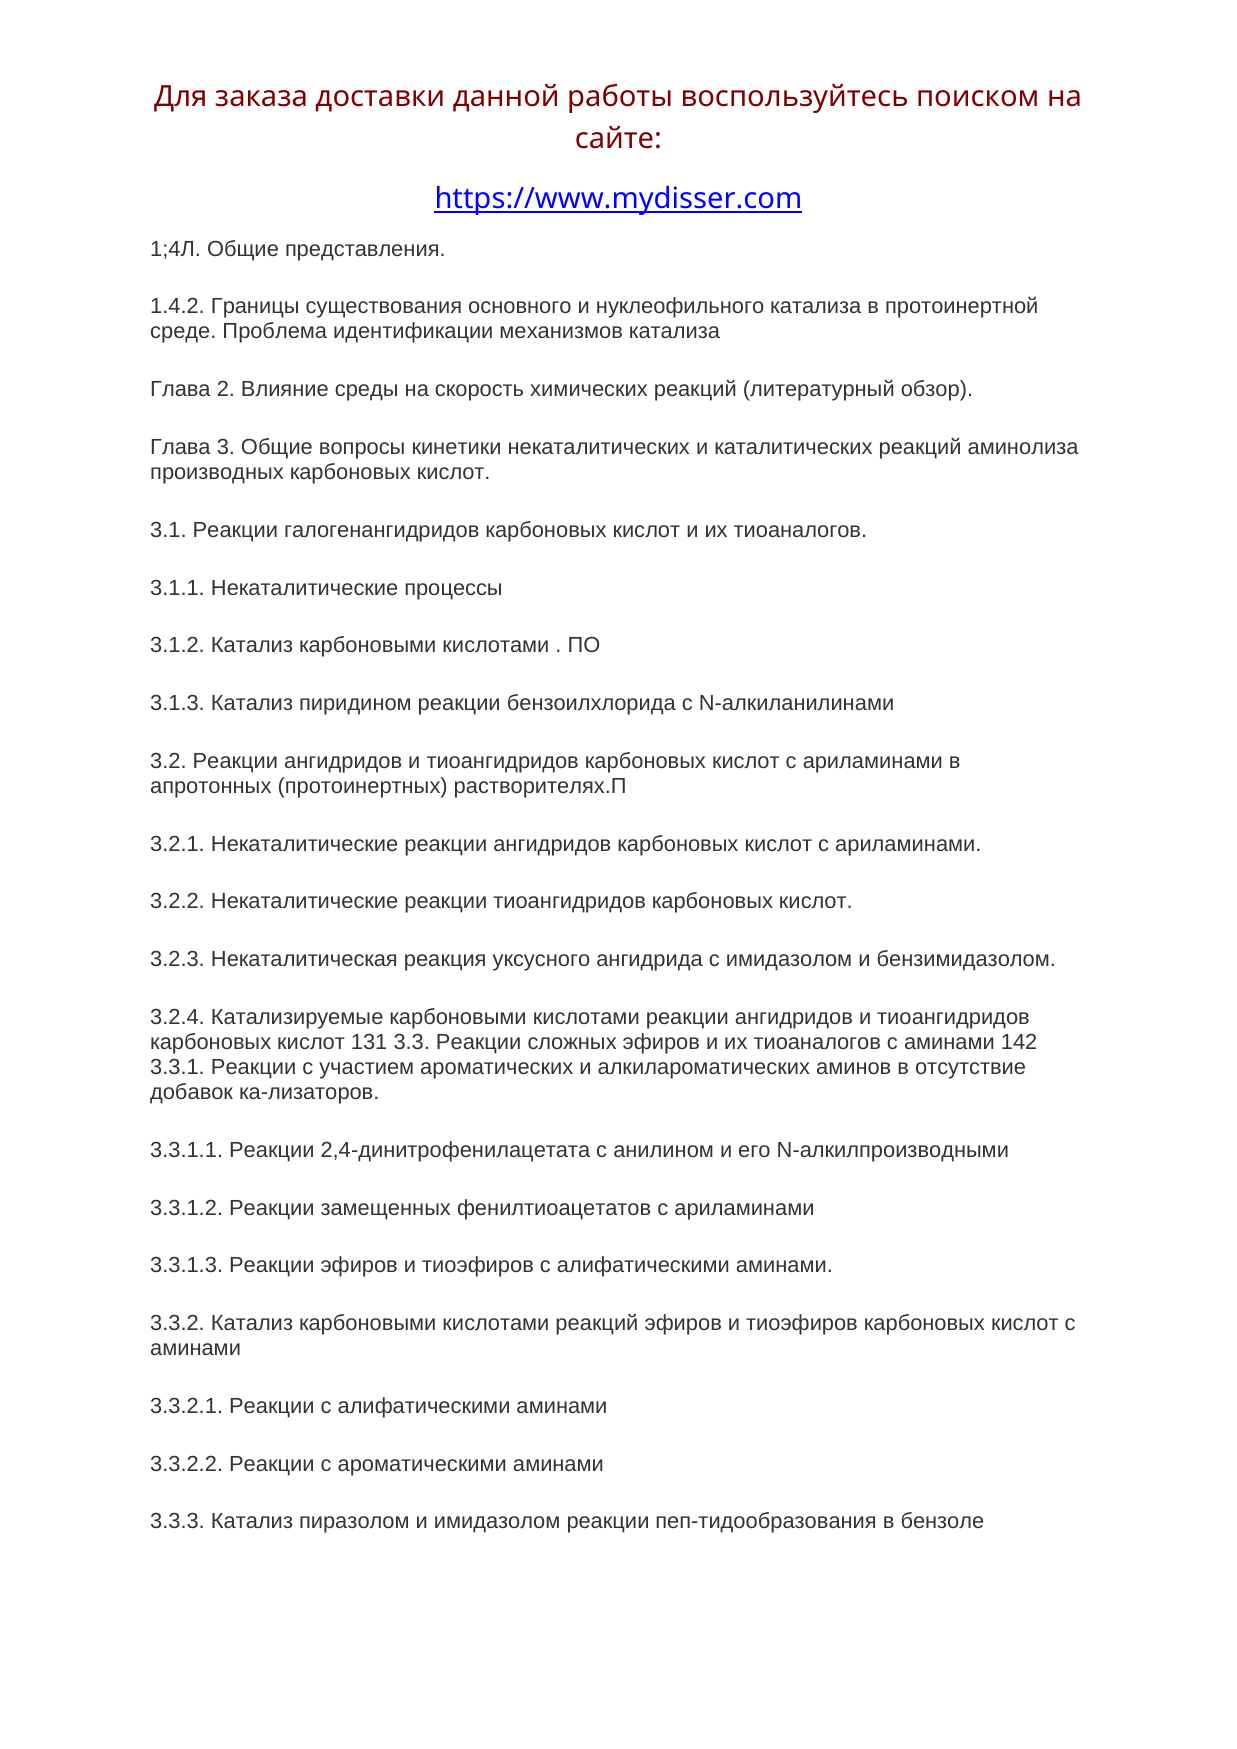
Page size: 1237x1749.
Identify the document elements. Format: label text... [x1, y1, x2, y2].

text 3.3.2.1. Реакции с алифатическими аминами [150, 1393, 1086, 1418]
text 3.2.1. Некаталитические реакции ангидридов карбоновых кислот с ариламинами. [150, 831, 1086, 856]
text 3.2. Реакции ангидридов и тиоангидридов карбоновых кислот с ариламинами в апротонных (протоинертных) растворителях.П [150, 748, 1086, 798]
text 1.4.2. Границы существования основного и нуклеофильного катализа в протоинертной среде. Проблема идентификации механизмов катализа [150, 293, 1086, 344]
text 3.1.2. Катализ карбоновыми кислотами . ПО [150, 632, 1086, 657]
text 3.1. Реакции галогенангидридов карбоновых кислот и их тиоаналогов. [150, 517, 1086, 542]
text 3.3.3. Катализ пиразолом и имидазолом реакции пеп-тидообразования в бензоле [150, 1508, 1086, 1534]
text 3.2.2. Некаталитические реакции тиоангидридов карбоновых кислот. [150, 888, 1086, 913]
text Глава 3. Общие вопросы кинетики некаталитических и каталитических реакций аминолиза производных карбоновых кислот. [150, 434, 1086, 484]
text 1;4Л. Общие представления. [150, 236, 1086, 261]
text 3.3.1.2. Реакции замещенных фенилтиоацетатов с ариламинами [150, 1195, 1086, 1220]
text 3.3.2. Катализ карбоновыми кислотами реакций эфиров и тиоэфиров карбоновых кислот с аминами [150, 1310, 1086, 1361]
text 3.1.1. Некаталитические процессы [150, 574, 1086, 600]
text 3.1.3. Катализ пиридином реакции бензоилхлорида с N-алкиланилинами [150, 690, 1086, 715]
text 3.2.4. Катализируемые карбоновыми кислотами реакции ангидридов и тиоангидридов карбоновых кислот 131 3.3. Реакции сложных эфиров и их тиоаналогов с аминами 142 3.3.1. Реакции с участием ароматических и алкилароматических аминов в отсутствие добавок ка-лизаторов. [150, 1004, 1086, 1104]
text 3.3.1.3. Реакции эфиров и тиоэфиров с алифатическими аминами. [150, 1252, 1086, 1278]
text 3.3.1.1. Реакции 2,4-динитрофенилацетата с анилином и его N-алкилпроизводными [150, 1137, 1086, 1162]
text 3.2.3. Некаталитическая реакция уксусного ангидрида с имидазолом и бензимидазолом. [150, 946, 1086, 971]
text 3.3.2.2. Реакции с ароматическими аминами [150, 1451, 1086, 1476]
text Глава 2. Влияние среды на скорость химических реакций (литературный обзор). [150, 376, 1086, 401]
